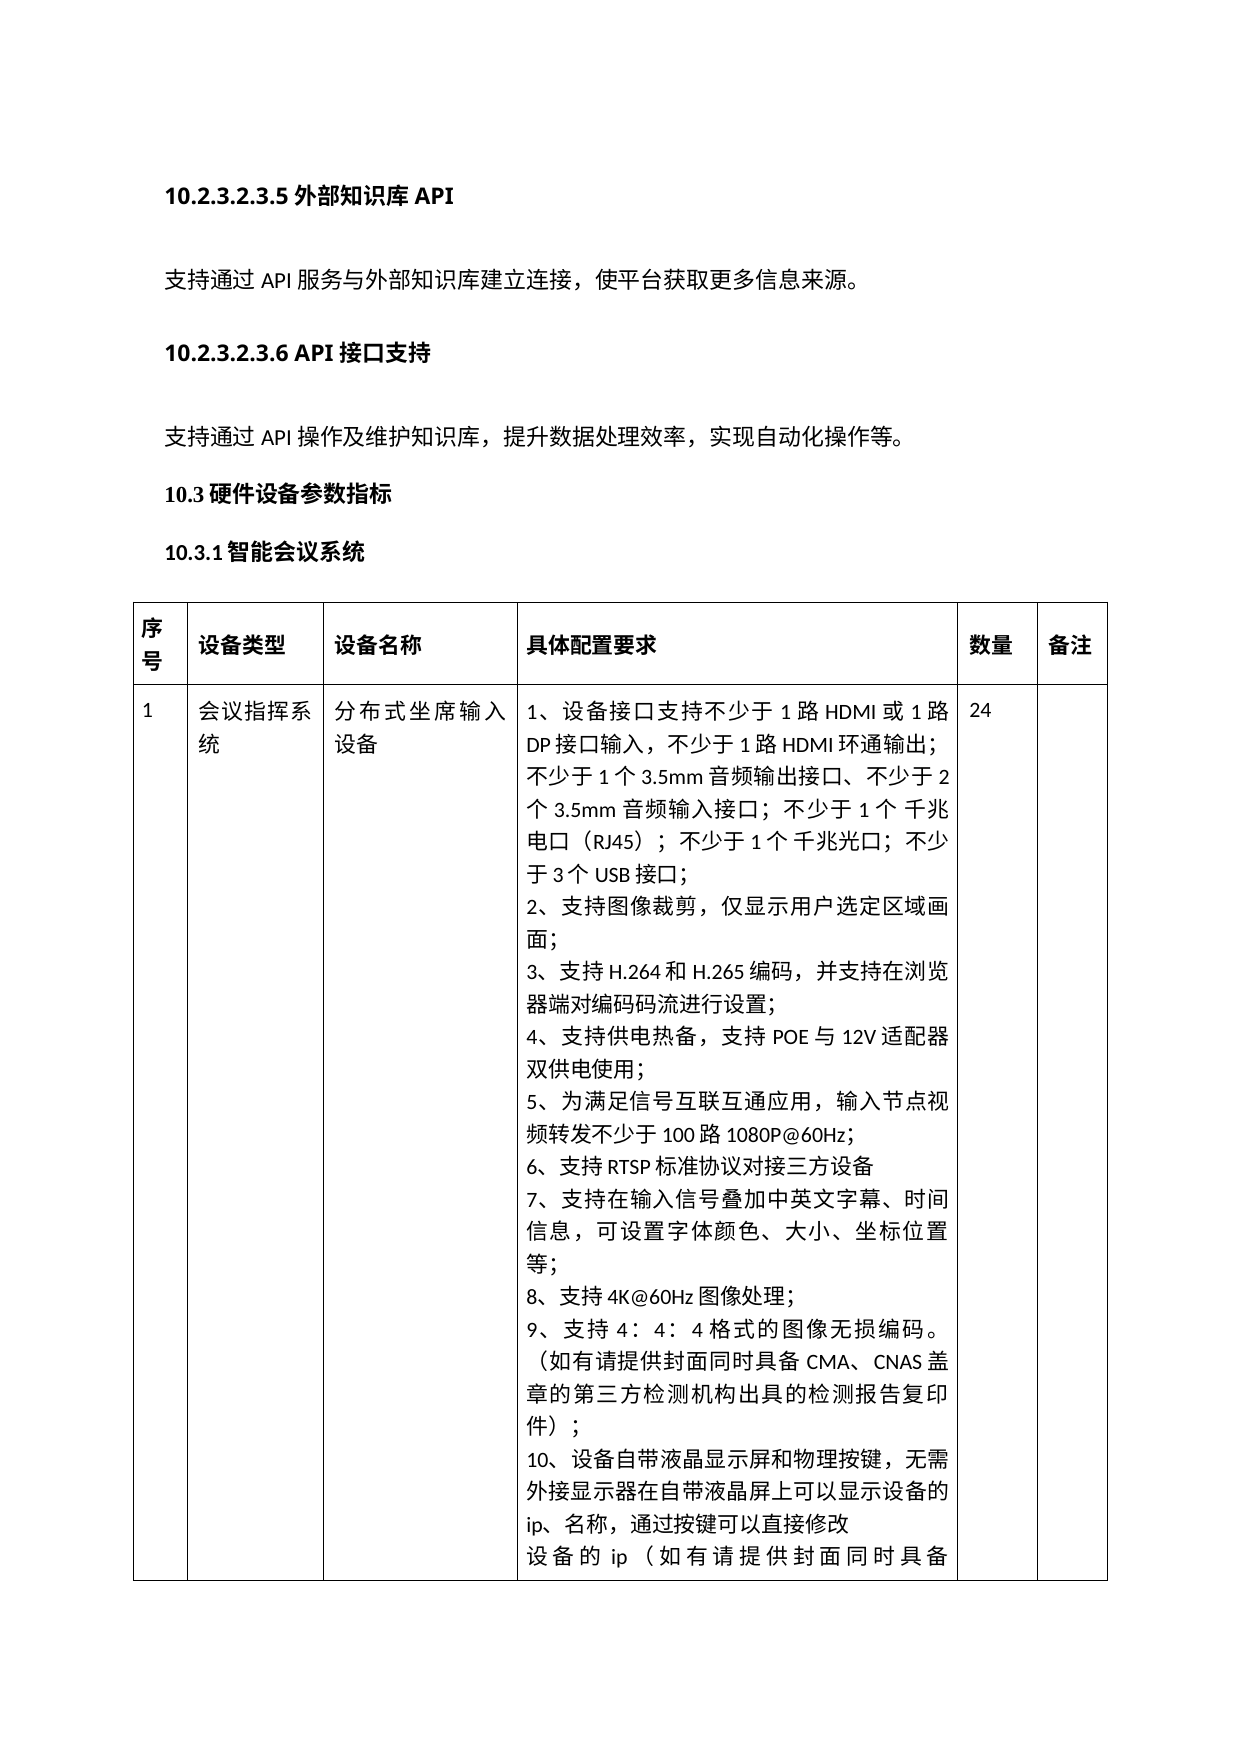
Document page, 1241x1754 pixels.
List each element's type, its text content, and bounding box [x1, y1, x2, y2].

text 10.2.3.2.3.6 API 接口支持 [118, 319, 1122, 384]
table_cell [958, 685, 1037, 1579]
subtitle 10.3.1智能会议系统 [118, 518, 1122, 583]
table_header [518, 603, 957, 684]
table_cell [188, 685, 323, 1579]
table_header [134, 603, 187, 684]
text 支持通过 API 操作及维护知识库，提升数据处理效率，实现自动化操作等。 [118, 403, 1122, 468]
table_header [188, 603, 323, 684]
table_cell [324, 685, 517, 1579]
text 10.2.3.2.3.5 外部知识库 API [118, 162, 1122, 227]
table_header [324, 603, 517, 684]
text 10.3硬件设备参数指标 [118, 476, 1122, 509]
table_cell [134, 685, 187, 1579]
text 支持通过 API 服务与外部知识库建立连接，使平台获取更多信息来源。 [118, 246, 1122, 311]
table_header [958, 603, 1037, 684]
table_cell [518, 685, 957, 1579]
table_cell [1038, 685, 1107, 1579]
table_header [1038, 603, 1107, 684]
